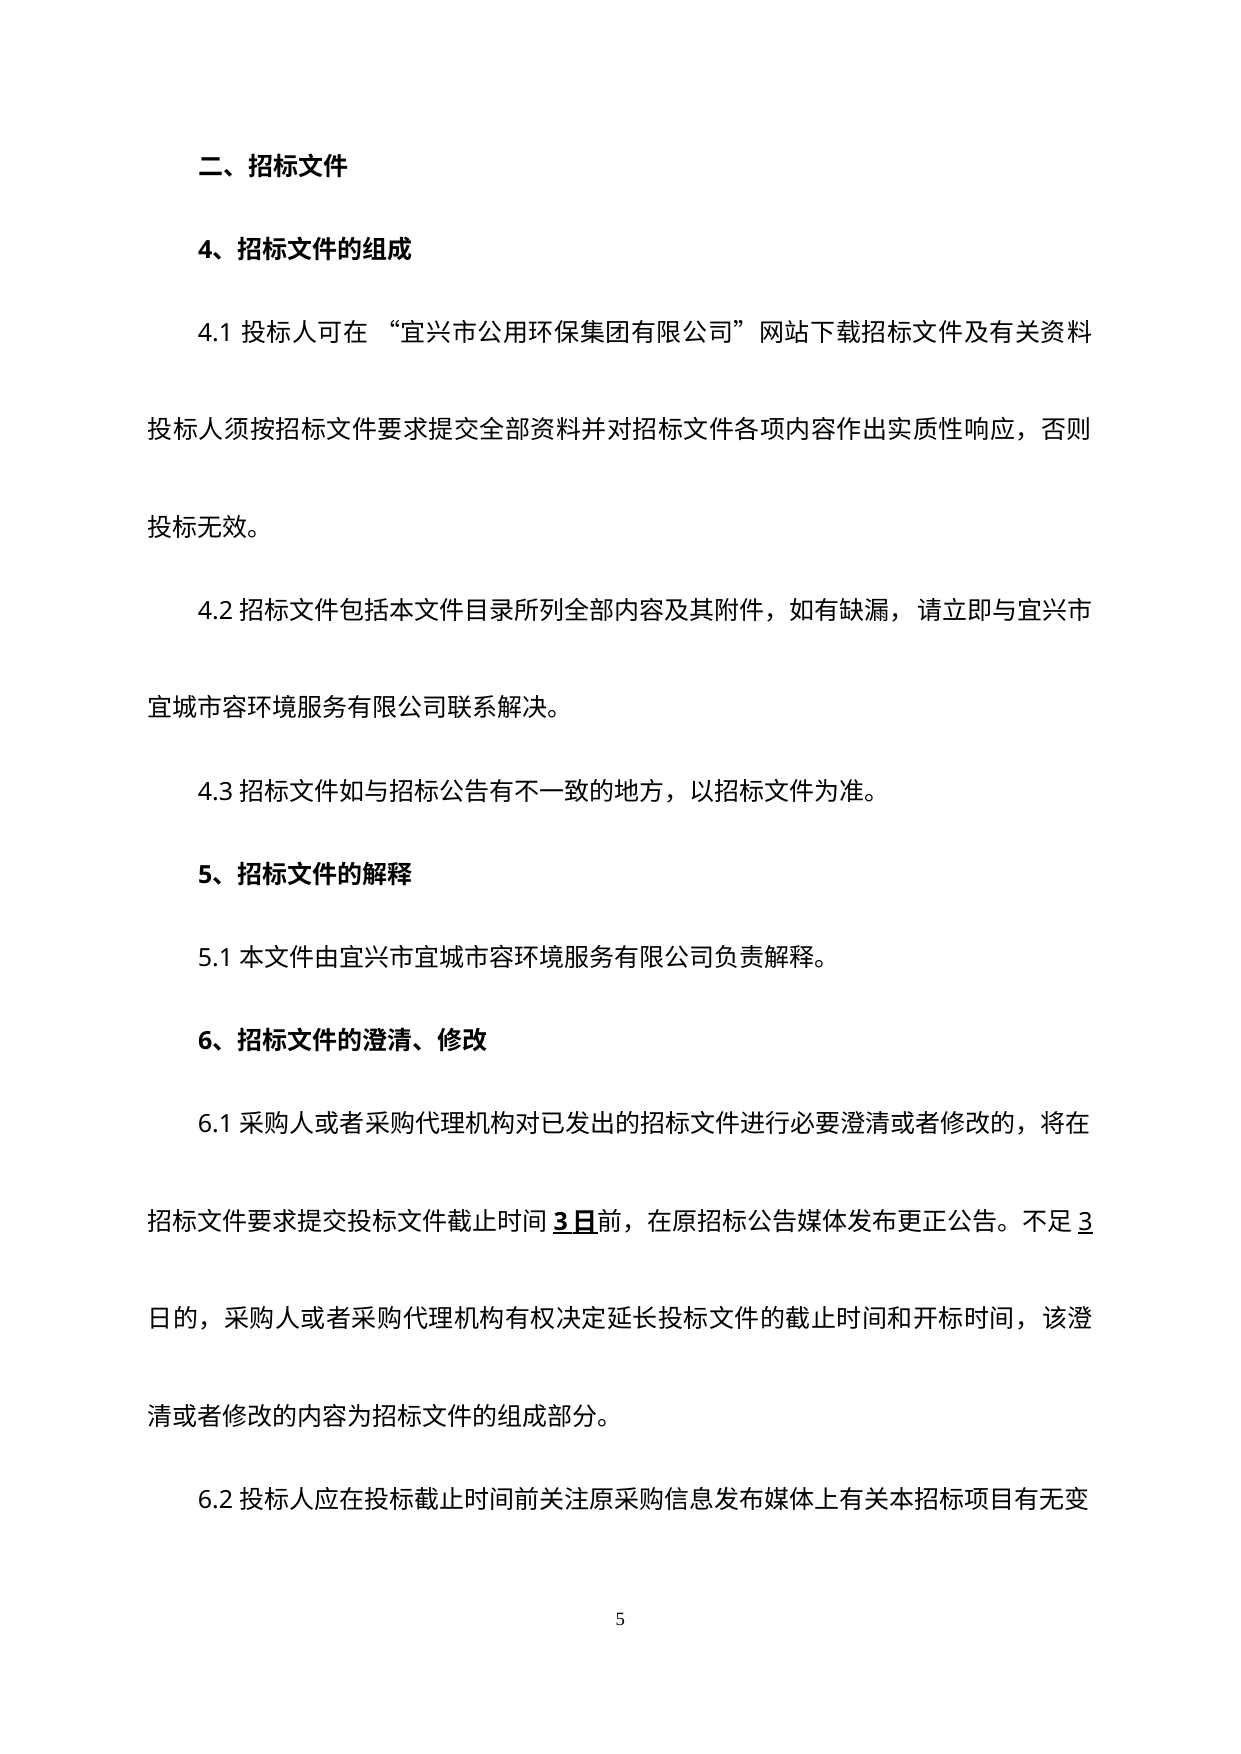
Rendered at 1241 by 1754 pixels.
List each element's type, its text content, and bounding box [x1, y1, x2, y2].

text 二、招标文件 [148, 132, 1092, 197]
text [148, 1465, 1092, 1530]
text 4.1 投标人可在 “宜兴市公用环保集团有限公司”网站下载招标文件及有关资料。投标人须按招标文件要求提交全部资料并对招标文件各项内容作出实质性响应，否则投标无效。 [148, 298, 1092, 558]
text 5.1 本文件由宜兴市宜城市容环境服务有限公司负责解释。 [148, 923, 1092, 988]
text 4、招标文件的组成 [148, 215, 1092, 280]
text 6.1 采购人或者采购代理机构对已发出的招标文件进行必要澄清或者修改的，将在招标文件要求提交投标文件截止时间3日前，在原招标公告媒体发布更正公告。不足3日的，采购人或者采购代理机构有权决定延长投标文件的截止时间和开标时间，该澄清或者修改的内容为招标文件的组成部分。 [148, 1089, 1092, 1447]
text 5、招标文件的解释 [148, 840, 1092, 905]
text 4.2 招标文件包括本文件目录所列全部内容及其附件，如有缺漏，请立即与宜兴市宜城市容环境服务有限公司联系解决。 [148, 576, 1092, 738]
text 4.3 招标文件如与招标公告有不一致的地方，以招标文件为准。 [148, 757, 1092, 822]
text 6、招标文件的澄清、修改 [148, 1006, 1092, 1071]
